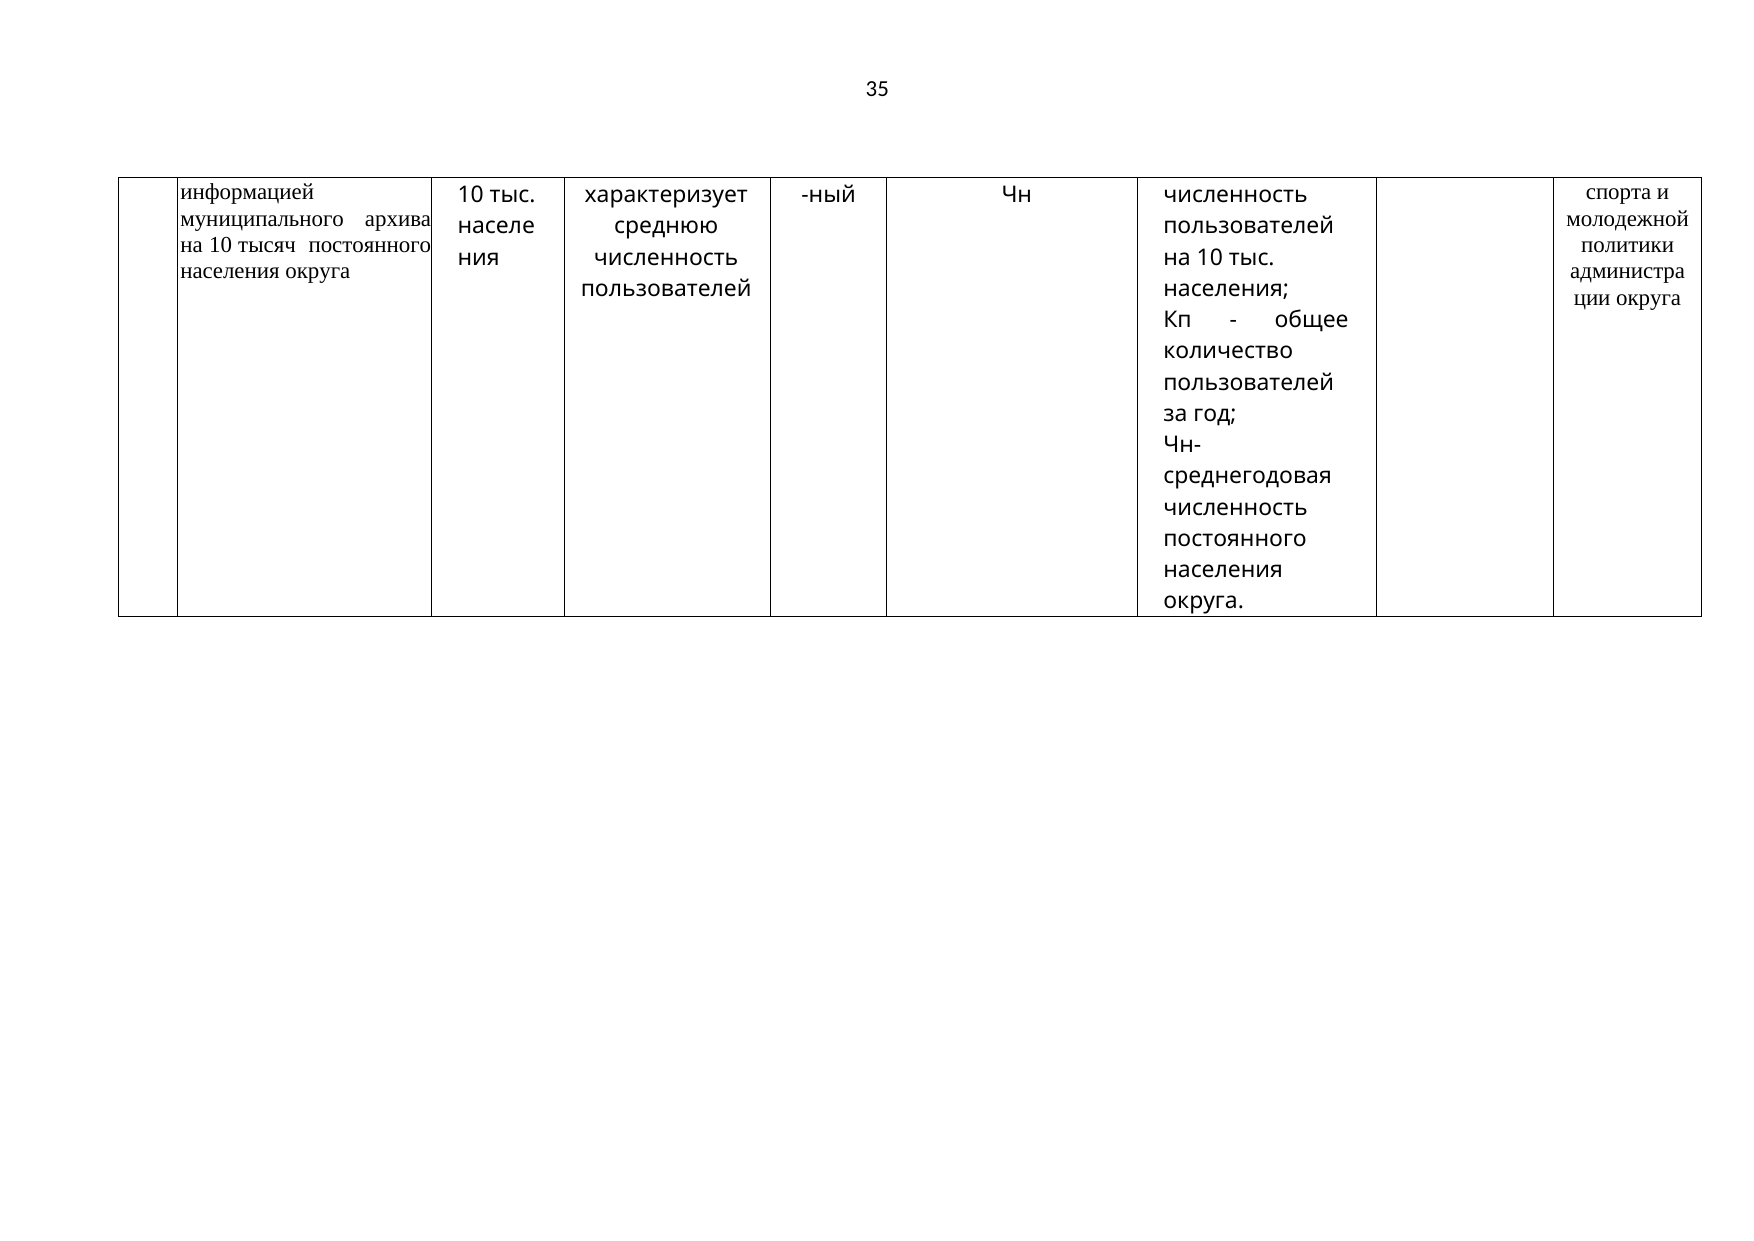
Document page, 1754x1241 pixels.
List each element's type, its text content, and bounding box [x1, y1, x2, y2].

table_cell 5. [119, 178, 177, 616]
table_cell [1377, 178, 1553, 616]
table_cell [1138, 178, 1376, 616]
table_cell Кпер = Кп х100% Чн [887, 178, 1137, 616]
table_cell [178, 178, 431, 616]
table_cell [1554, 178, 1701, 616]
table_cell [565, 178, 770, 616]
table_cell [432, 178, 564, 616]
table_cell Дискрет-ный [771, 178, 886, 616]
